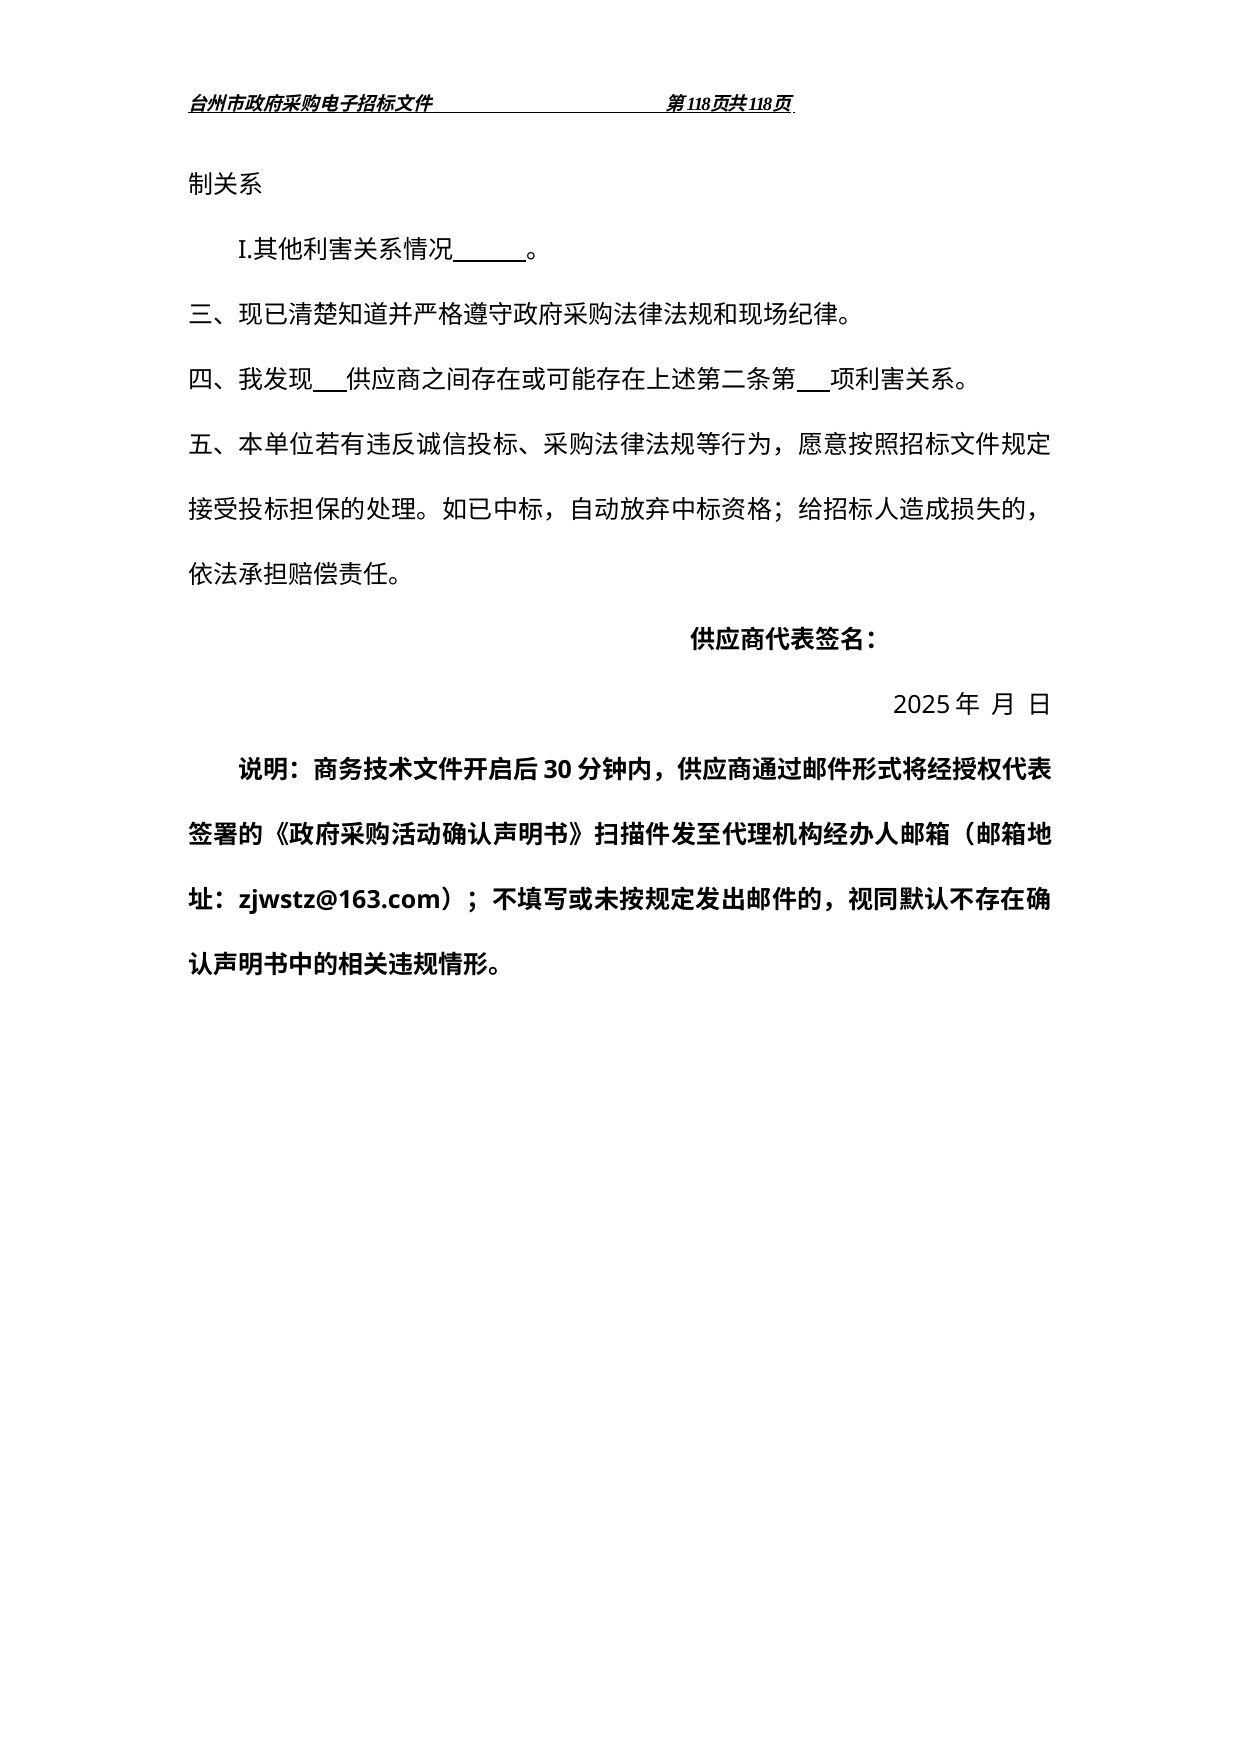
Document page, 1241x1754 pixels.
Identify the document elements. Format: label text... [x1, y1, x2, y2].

text I.其他利害关系情况 。 [188, 215, 1052, 280]
text 2025年 月 日 [188, 670, 1052, 735]
text 说明：商务技术文件开启后30分钟内，供应商通过邮件形式将经授权代表签署的《政府采购活动确认声明书》扫描件发至代理机构经办人邮箱（邮箱地址：zjwstz@163.com）；不填写或未按规定发出邮件的，视同默认不存在确认声明书中的相关违规情形。 [188, 735, 1052, 995]
text 五、本单位若有违反诚信投标、采购法律法规等行为，愿意按照招标文件规定接受投标担保的处理。如已中标，自动放弃中标资格；给招标人造成损失的，依法承担赔偿责任。 [188, 410, 1052, 605]
text 三、现已清楚知道并严格遵守政府采购法律法规和现场纪律。 [188, 280, 1052, 345]
text 四、我发现 供应商之间存在或可能存在上述第二条第 项利害关系。 [188, 345, 1052, 410]
text 供应商代表签名： [188, 605, 1052, 670]
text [188, 150, 1052, 215]
